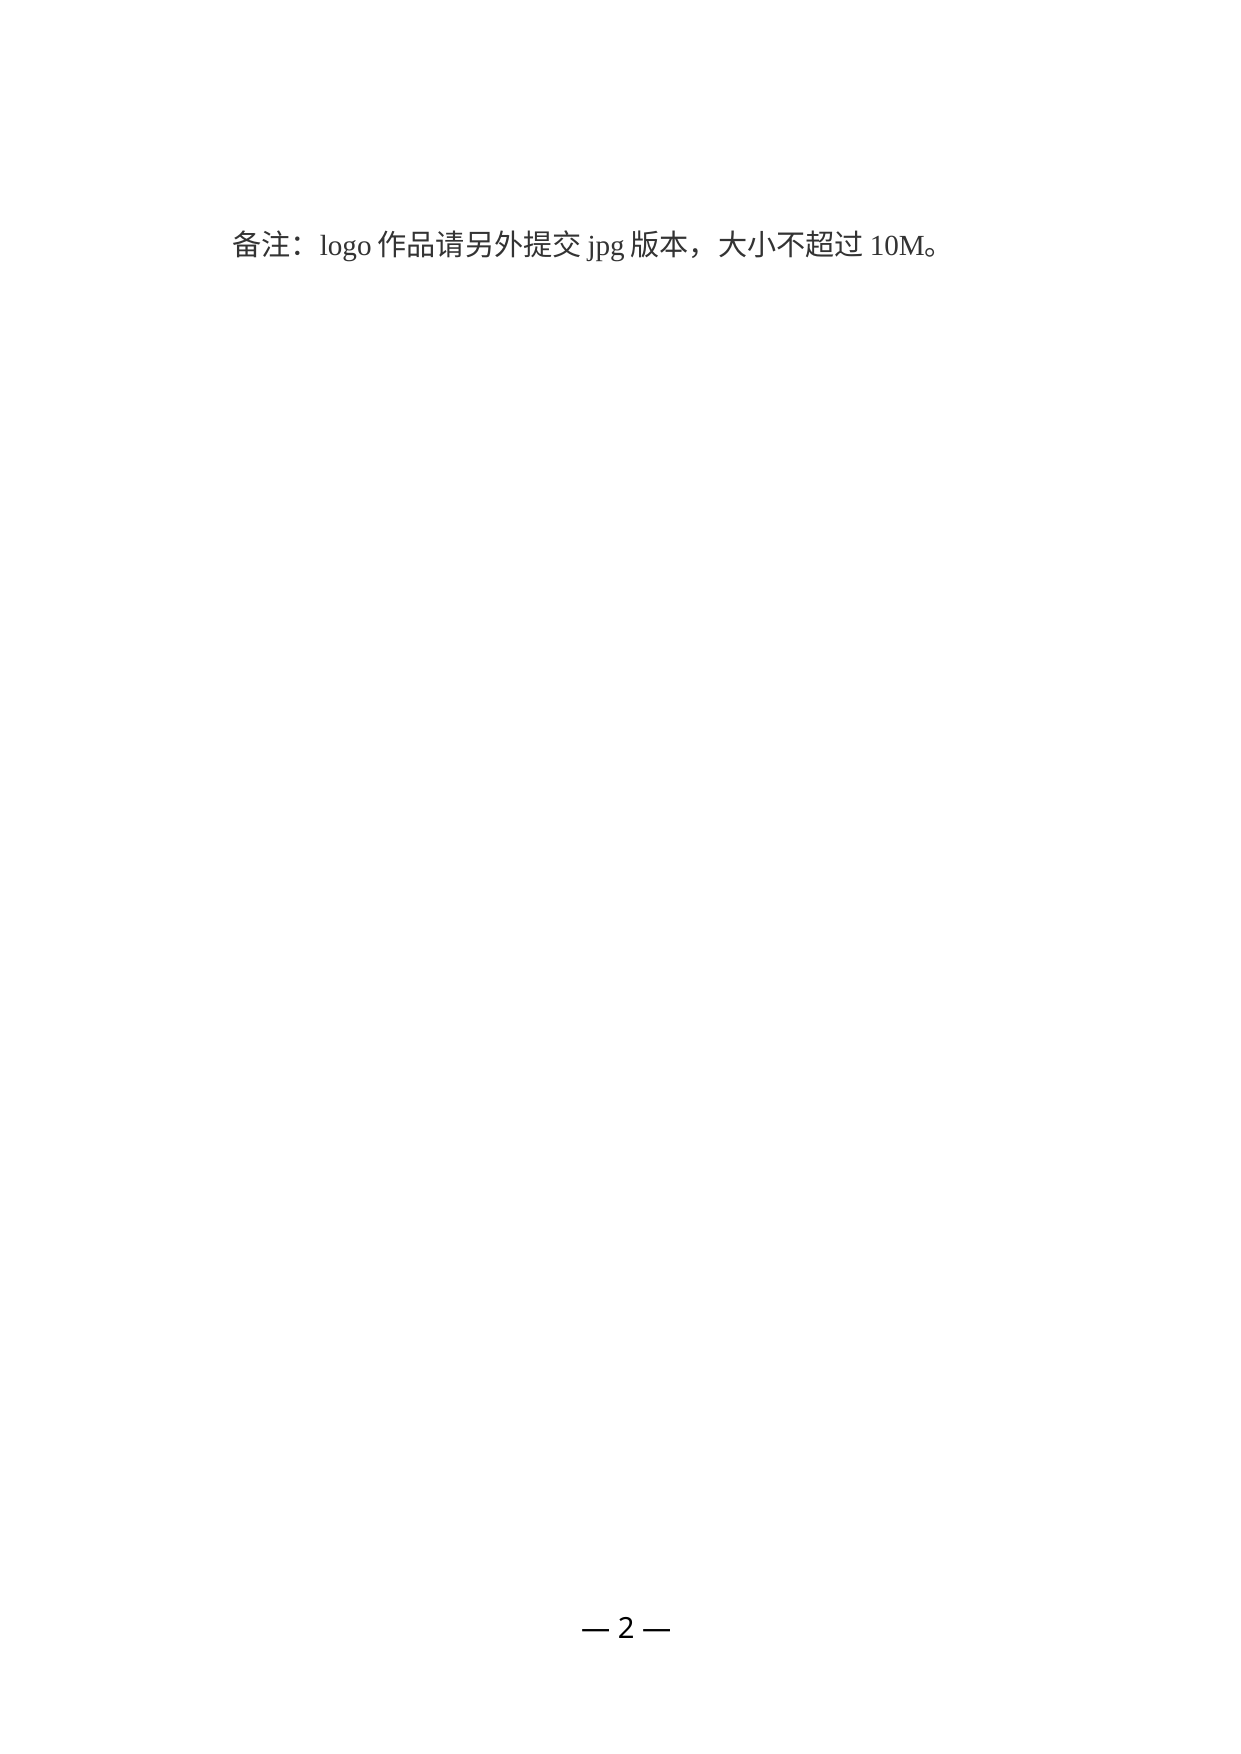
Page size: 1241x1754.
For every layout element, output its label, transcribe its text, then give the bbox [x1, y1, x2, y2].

text 备注：logo作品请另外提交jpg版本，大小不超过10M。 [165, 220, 1087, 266]
